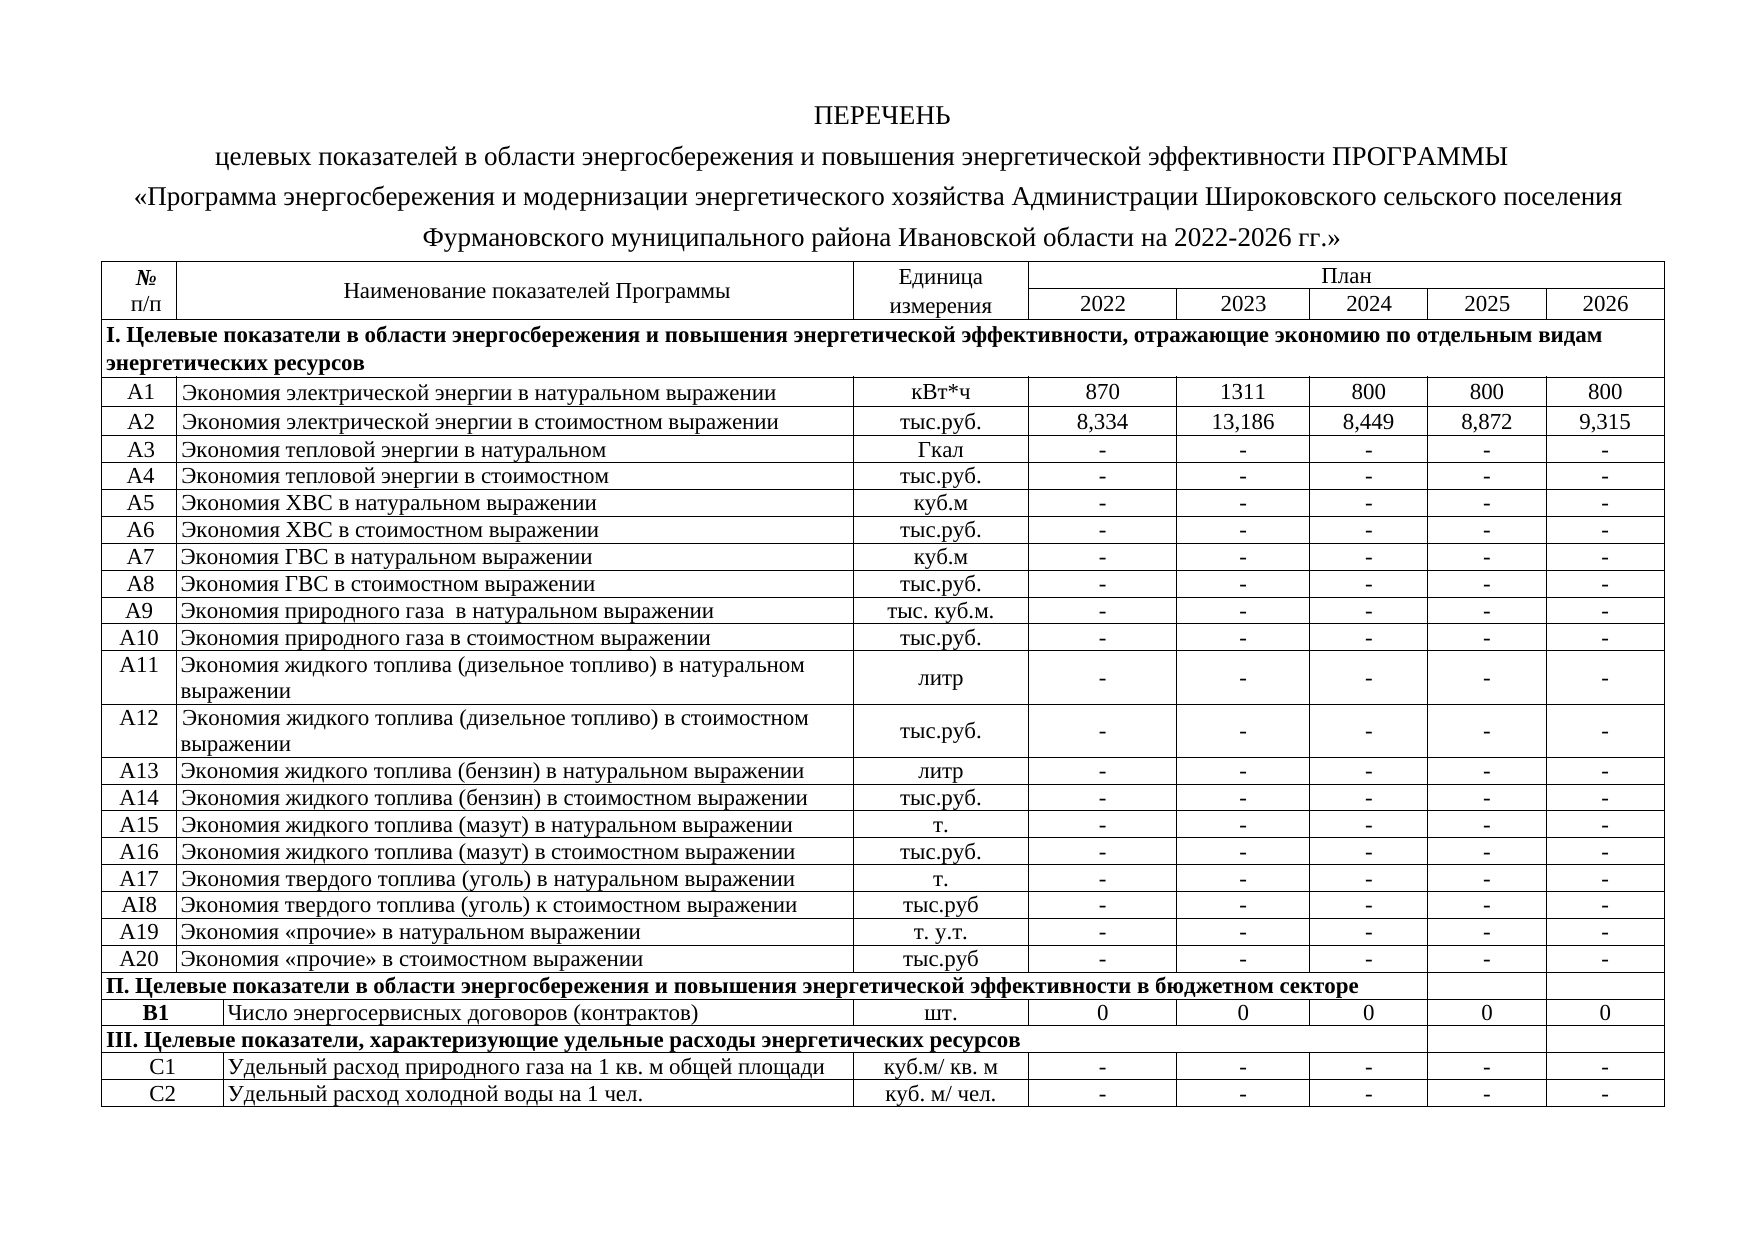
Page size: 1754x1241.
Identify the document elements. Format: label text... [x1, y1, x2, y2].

table_cell - [1029, 705, 1176, 757]
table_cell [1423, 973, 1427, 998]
table_cell - [1547, 838, 1664, 864]
table_cell - [1547, 785, 1664, 810]
table_cell А1 [102, 378, 176, 406]
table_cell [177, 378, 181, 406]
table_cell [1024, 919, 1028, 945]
table_cell кВт*ч [854, 378, 1028, 406]
table_cell - [1029, 651, 1176, 703]
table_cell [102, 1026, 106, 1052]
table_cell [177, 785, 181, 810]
table_cell - [1428, 571, 1546, 596]
table_cell 8,334 [1029, 407, 1176, 435]
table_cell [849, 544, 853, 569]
table_cell тыс.руб. [854, 705, 1028, 757]
table_cell - [1177, 758, 1309, 783]
table_cell - [1177, 705, 1309, 757]
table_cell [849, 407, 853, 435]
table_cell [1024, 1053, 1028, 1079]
table_cell - [1428, 892, 1546, 918]
table_cell - [1029, 758, 1176, 783]
table_cell - [1310, 811, 1427, 837]
table_cell [1660, 973, 1664, 998]
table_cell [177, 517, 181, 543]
table_cell - [1310, 919, 1427, 945]
table_cell - [1310, 571, 1427, 596]
table_cell - [1029, 436, 1176, 462]
table_cell [1428, 1026, 1432, 1052]
table_cell - [1177, 892, 1309, 918]
table_cell - [1029, 1080, 1176, 1106]
table_cell - [1177, 785, 1309, 810]
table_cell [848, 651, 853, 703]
table_cell - [1428, 1053, 1546, 1079]
table_cell - [1029, 865, 1176, 891]
table_header Наименование показателей Программы [177, 262, 853, 319]
table_cell 800 [1428, 378, 1546, 406]
table_cell - [1029, 785, 1176, 810]
table_cell - [1029, 517, 1176, 543]
table_cell В1 [102, 1000, 142, 1025]
table_cell - [1428, 946, 1546, 972]
table_cell - [1029, 463, 1176, 489]
table_cell - [1177, 571, 1309, 596]
table_cell - [1547, 865, 1664, 891]
table_cell - [1547, 571, 1664, 596]
table_cell - [1177, 865, 1309, 891]
table_cell 0 [1547, 1000, 1664, 1025]
table_cell - [1428, 544, 1546, 569]
table_cell 0 [1428, 1000, 1546, 1025]
table_cell - [1029, 544, 1176, 569]
table_cell - [1547, 544, 1664, 569]
table_cell - [1310, 865, 1427, 891]
table_cell [1428, 973, 1432, 998]
table_cell - [1547, 811, 1664, 837]
table_cell - [1029, 811, 1176, 837]
table_cell - [1310, 463, 1427, 489]
table_cell - [1428, 838, 1546, 864]
table_cell - [1177, 517, 1309, 543]
table_cell - [1310, 517, 1427, 543]
table_cell - [1310, 544, 1427, 569]
table_cell - [1310, 598, 1427, 623]
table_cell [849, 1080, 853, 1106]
table_cell 800 [1547, 378, 1664, 406]
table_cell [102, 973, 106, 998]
table_cell - [1547, 919, 1664, 945]
table_cell - [1428, 624, 1546, 650]
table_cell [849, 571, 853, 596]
table_cell - [1547, 490, 1664, 516]
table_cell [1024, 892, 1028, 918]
table_cell - [1547, 463, 1664, 489]
table_cell - [1029, 571, 1176, 596]
table_cell - [1428, 1080, 1546, 1106]
table_cell - [1547, 946, 1664, 972]
table_cell - [1029, 919, 1176, 945]
table_cell - [1310, 892, 1427, 918]
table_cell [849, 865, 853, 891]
table_cell - [1547, 892, 1664, 918]
table_cell - [1177, 1053, 1309, 1079]
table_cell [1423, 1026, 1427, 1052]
table_cell [1542, 1026, 1546, 1052]
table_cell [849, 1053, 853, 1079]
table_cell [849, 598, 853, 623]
table_cell - [1177, 624, 1309, 650]
table_cell 2022 [1029, 289, 1176, 319]
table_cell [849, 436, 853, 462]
table_cell - [1177, 436, 1309, 462]
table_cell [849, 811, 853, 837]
table_cell - [1310, 436, 1427, 462]
table_cell - [1428, 463, 1546, 489]
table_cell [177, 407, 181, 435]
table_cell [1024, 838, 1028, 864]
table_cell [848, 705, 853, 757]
table_cell - [1177, 919, 1309, 945]
table_cell - [1177, 544, 1309, 569]
table_cell - [1029, 946, 1176, 972]
table_cell - [1547, 758, 1664, 783]
table_cell - [1177, 651, 1309, 703]
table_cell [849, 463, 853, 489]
table_cell - [1177, 1080, 1309, 1106]
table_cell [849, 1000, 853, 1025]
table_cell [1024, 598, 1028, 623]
table_cell - [1428, 436, 1546, 462]
table_cell - [1177, 490, 1309, 516]
table_cell - [1177, 811, 1309, 837]
table_cell [1660, 1026, 1664, 1052]
table_cell - [1310, 705, 1427, 757]
table_cell - [1310, 785, 1427, 810]
table_cell - [1547, 436, 1664, 462]
table_cell - [1029, 1053, 1176, 1079]
table_cell 2024 [1310, 289, 1427, 319]
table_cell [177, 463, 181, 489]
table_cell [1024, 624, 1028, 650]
text ПЕРЕЧЕНЬ целевых показателей в области энергосбережения и повышения энергетической эффективности ПРОГРАММЫ «Программа энергосбережения и модернизации энергетического хозяйства Администрации Широковского сельского поселения Фурмановского муниципального района Ивановской области на 2022-2026 гг.» [71, 99, 1693, 252]
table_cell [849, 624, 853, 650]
table_cell - [1310, 946, 1427, 972]
table_cell - [1310, 758, 1427, 783]
table_cell - [1177, 838, 1309, 864]
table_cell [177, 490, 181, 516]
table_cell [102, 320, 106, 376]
table_cell - [1428, 705, 1546, 757]
table_cell литр [854, 651, 1028, 703]
table_cell А2 [102, 407, 176, 435]
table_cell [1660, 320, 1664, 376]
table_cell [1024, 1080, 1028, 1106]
table_cell 2026 [1547, 289, 1664, 319]
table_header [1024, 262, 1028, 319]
table_header № п/п [102, 262, 176, 319]
table_cell 8,872 [1428, 407, 1546, 435]
table_cell А12 [102, 705, 176, 757]
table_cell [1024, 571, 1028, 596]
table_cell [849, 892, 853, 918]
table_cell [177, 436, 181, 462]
table_cell - [1310, 624, 1427, 650]
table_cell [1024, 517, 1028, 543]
table_cell - [1428, 758, 1546, 783]
table_cell - [1428, 865, 1546, 891]
table_cell - [1547, 705, 1664, 757]
table_cell - [1547, 517, 1664, 543]
table_cell - [1310, 838, 1427, 864]
table_cell 9,315 [1547, 407, 1664, 435]
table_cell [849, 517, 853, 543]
table_cell 2023 [1177, 289, 1309, 319]
table_cell 8,449 [1310, 407, 1427, 435]
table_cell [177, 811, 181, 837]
table_cell - [1428, 785, 1546, 810]
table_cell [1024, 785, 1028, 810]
table_cell - [1029, 490, 1176, 516]
table_cell - [1428, 598, 1546, 623]
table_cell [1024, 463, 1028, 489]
table_cell - [1547, 1053, 1664, 1079]
table_cell - [1428, 651, 1546, 703]
table_cell - [1177, 946, 1309, 972]
table_cell - [1428, 517, 1546, 543]
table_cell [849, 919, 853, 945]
table_cell - [1428, 811, 1546, 837]
table_cell - [1547, 624, 1664, 650]
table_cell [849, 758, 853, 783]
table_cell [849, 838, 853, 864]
table_cell - [1428, 919, 1546, 945]
table_cell А11 [102, 651, 176, 703]
table_cell - [1547, 598, 1664, 623]
table_cell - [1310, 490, 1427, 516]
table_cell - [1310, 1080, 1427, 1106]
table_cell 2025 [1428, 289, 1546, 319]
table_cell 1311 [1177, 378, 1309, 406]
table_cell 870 [1029, 378, 1176, 406]
table_cell - [1547, 1080, 1664, 1106]
table_cell - [1029, 892, 1176, 918]
table_cell тыс.руб. [854, 407, 1028, 435]
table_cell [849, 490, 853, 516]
table_cell 13,186 [1177, 407, 1309, 435]
table_cell [1542, 973, 1546, 998]
table_cell - [1428, 490, 1546, 516]
table_cell - [1177, 598, 1309, 623]
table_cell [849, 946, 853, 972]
table_cell - [1310, 1053, 1427, 1079]
table_cell - [1029, 838, 1176, 864]
table_cell - [1029, 624, 1176, 650]
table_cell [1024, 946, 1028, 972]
table_cell - [1310, 651, 1427, 703]
table_cell - [1177, 463, 1309, 489]
table_cell - [1029, 598, 1176, 623]
table_cell - [1547, 651, 1664, 703]
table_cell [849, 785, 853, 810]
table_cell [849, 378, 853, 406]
table_cell 800 [1310, 378, 1427, 406]
